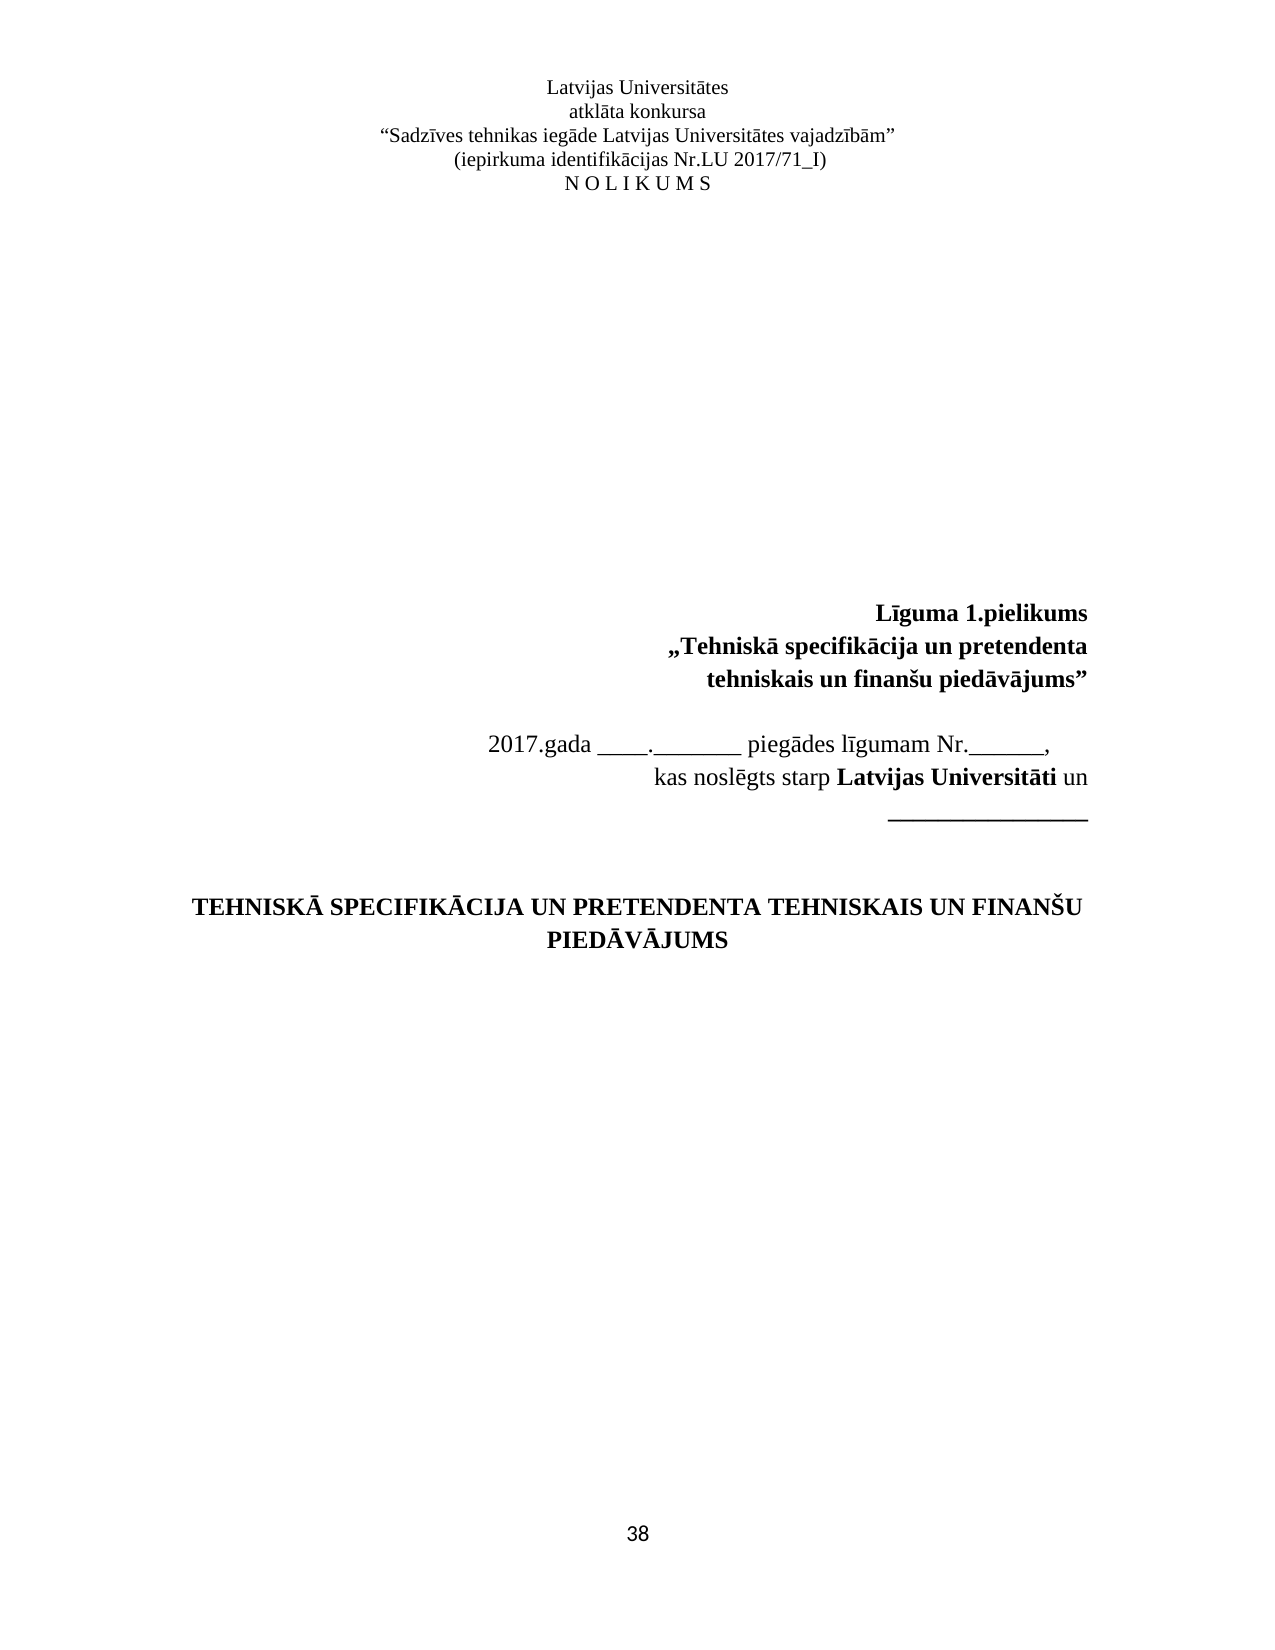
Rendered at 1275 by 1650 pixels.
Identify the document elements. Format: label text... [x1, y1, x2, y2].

text tehniskais un finanšu piedāvājums” [187, 664, 1088, 692]
text ________________ [187, 795, 1088, 824]
text „Tehniskā specifikācija un pretendenta [187, 631, 1088, 659]
text TEHNISKĀ SPECIFIKĀCIJA UN PRETENDENTA TEHNISKAIS UN FINANŠU PIEDĀVĀJUMS [187, 892, 1088, 954]
text kas noslēgts starp Latvijas Universitāti un [187, 762, 1088, 791]
text Līguma 1.pielikums [187, 598, 1088, 626]
text 2017.gada ____._______ piegādes līgumam Nr.______, [187, 729, 1088, 758]
